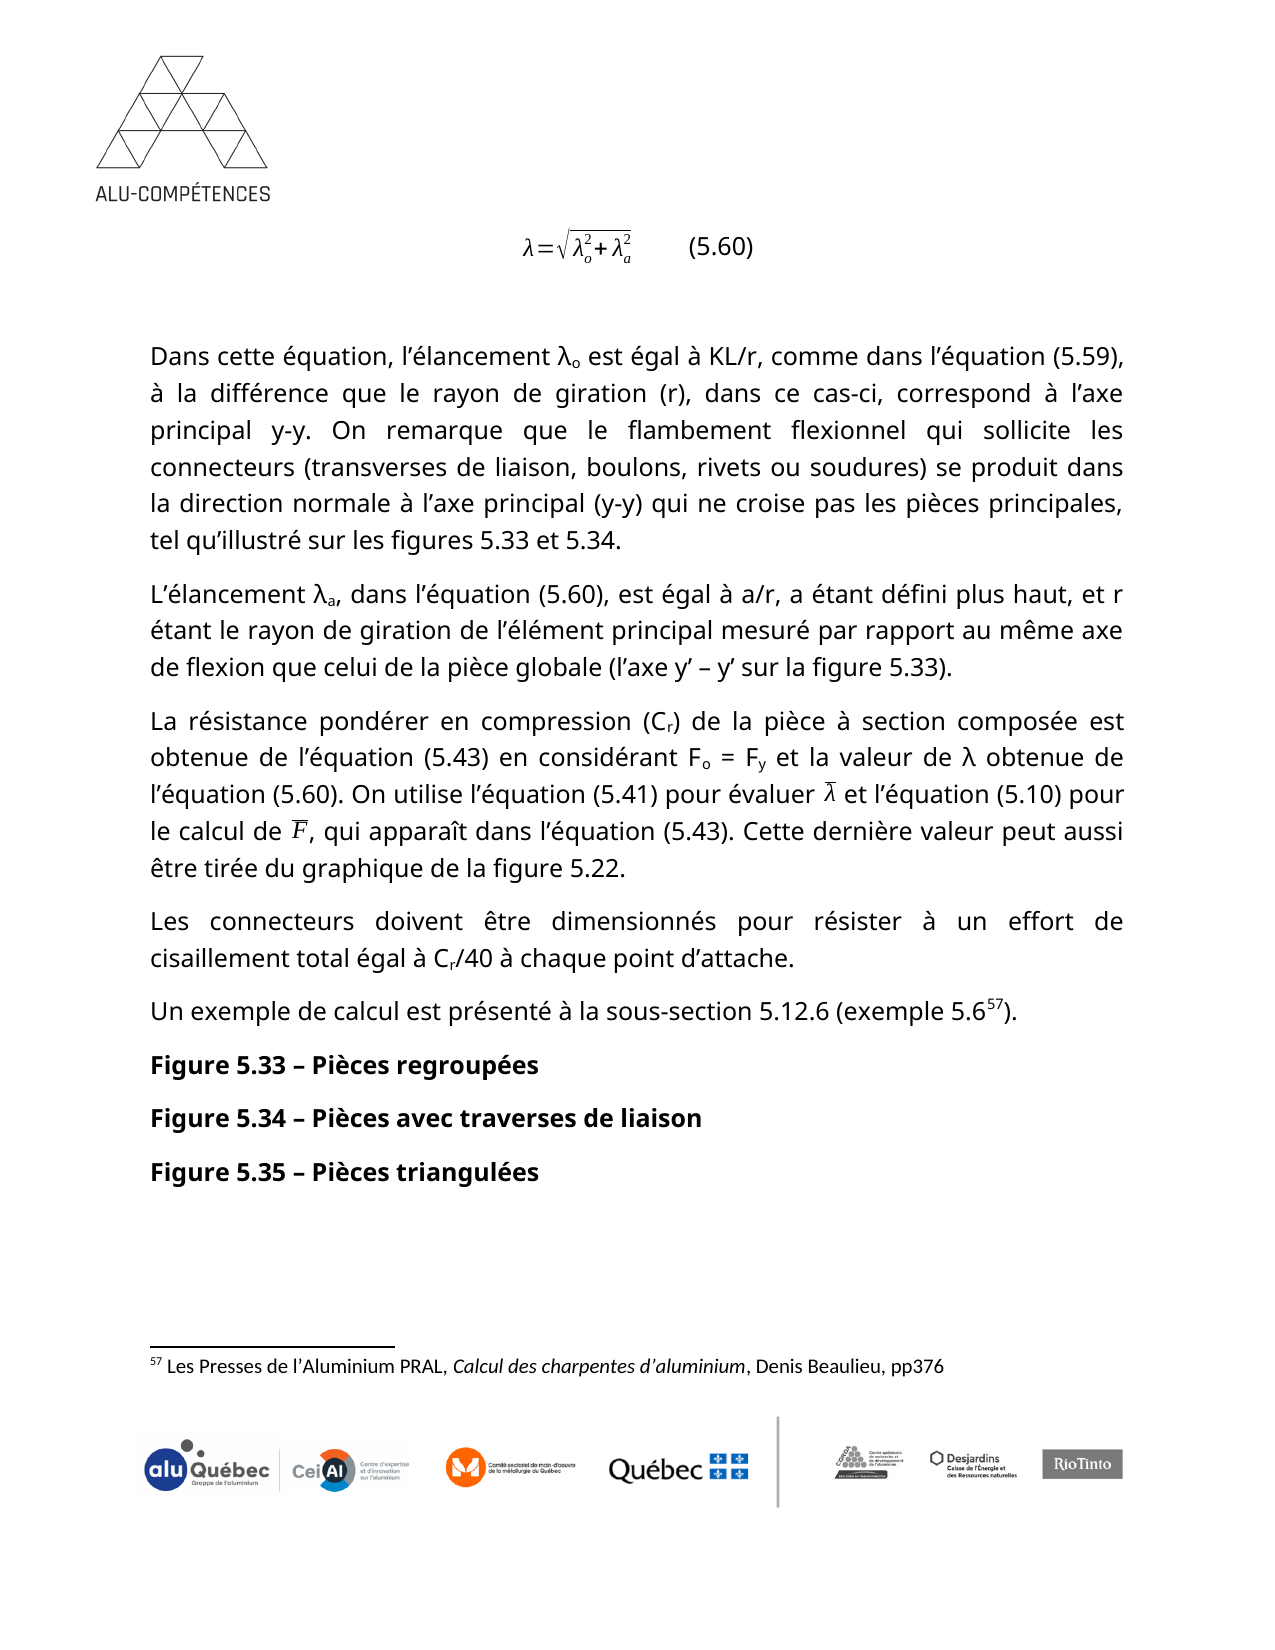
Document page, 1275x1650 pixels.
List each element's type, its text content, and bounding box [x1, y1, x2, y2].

text Dans cette équation, l’élancement λo est égal à KL/r, comme dans l’équation (5.59), à la différence que le rayon de giration (r), dans ce cas-ci, correspond à l’axe principal y-y. On remarque que le flambement flexionnel qui sollicite les connecteurs (transverses de liaison, boulons, rivets ou soudures) se produit dans la direction normale à l’axe principal (y-y) qui ne croise pas les pièces principales, tel qu’illustré sur les figures 5.33 et 5.34. [150, 339, 1125, 557]
text Figure 5.33 – Pièces regroupées [150, 1047, 1125, 1081]
picture [105, 1378, 1173, 1542]
text Figure 5.35 – Pièces triangulées [150, 1154, 1125, 1188]
text La résistance pondérer en compression (Cr) de la pièce à section composée est obtenue de l’équation (5.43) en considérant Fo = Fy et la valeur de λ obtenue de l’équation (5.60). On utilise l’équation (5.41) pour évaluer et l’équation (5.10) pour le calcul de , qui apparaît dans l’équation (5.43). Cette dernière valeur peut aussi être tirée du graphique de la figure 5.22. [150, 703, 1125, 884]
text Figure 5.34 – Pièces avec traverses de liaison [150, 1101, 1125, 1135]
text Les connecteurs doivent être dimensionnés pour résister à un effort de cisaillement total égal à Cr/40 à chaque point d’attache. [150, 904, 1125, 974]
text Un exemple de calcul est présenté à la sous-section 5.12.6 (exemple 5.6). [150, 994, 1125, 1028]
text (5.60) [150, 228, 1125, 266]
text L’élancement λa, dans l’équation (5.60), est égal à a/r, a étant défini plus haut, et r étant le rayon de giration de l’élément principal mesuré par rapport au même axe de flexion que celui de la pièce globale (l’axe y’ – y’ sur la figure 5.33). [150, 576, 1125, 684]
